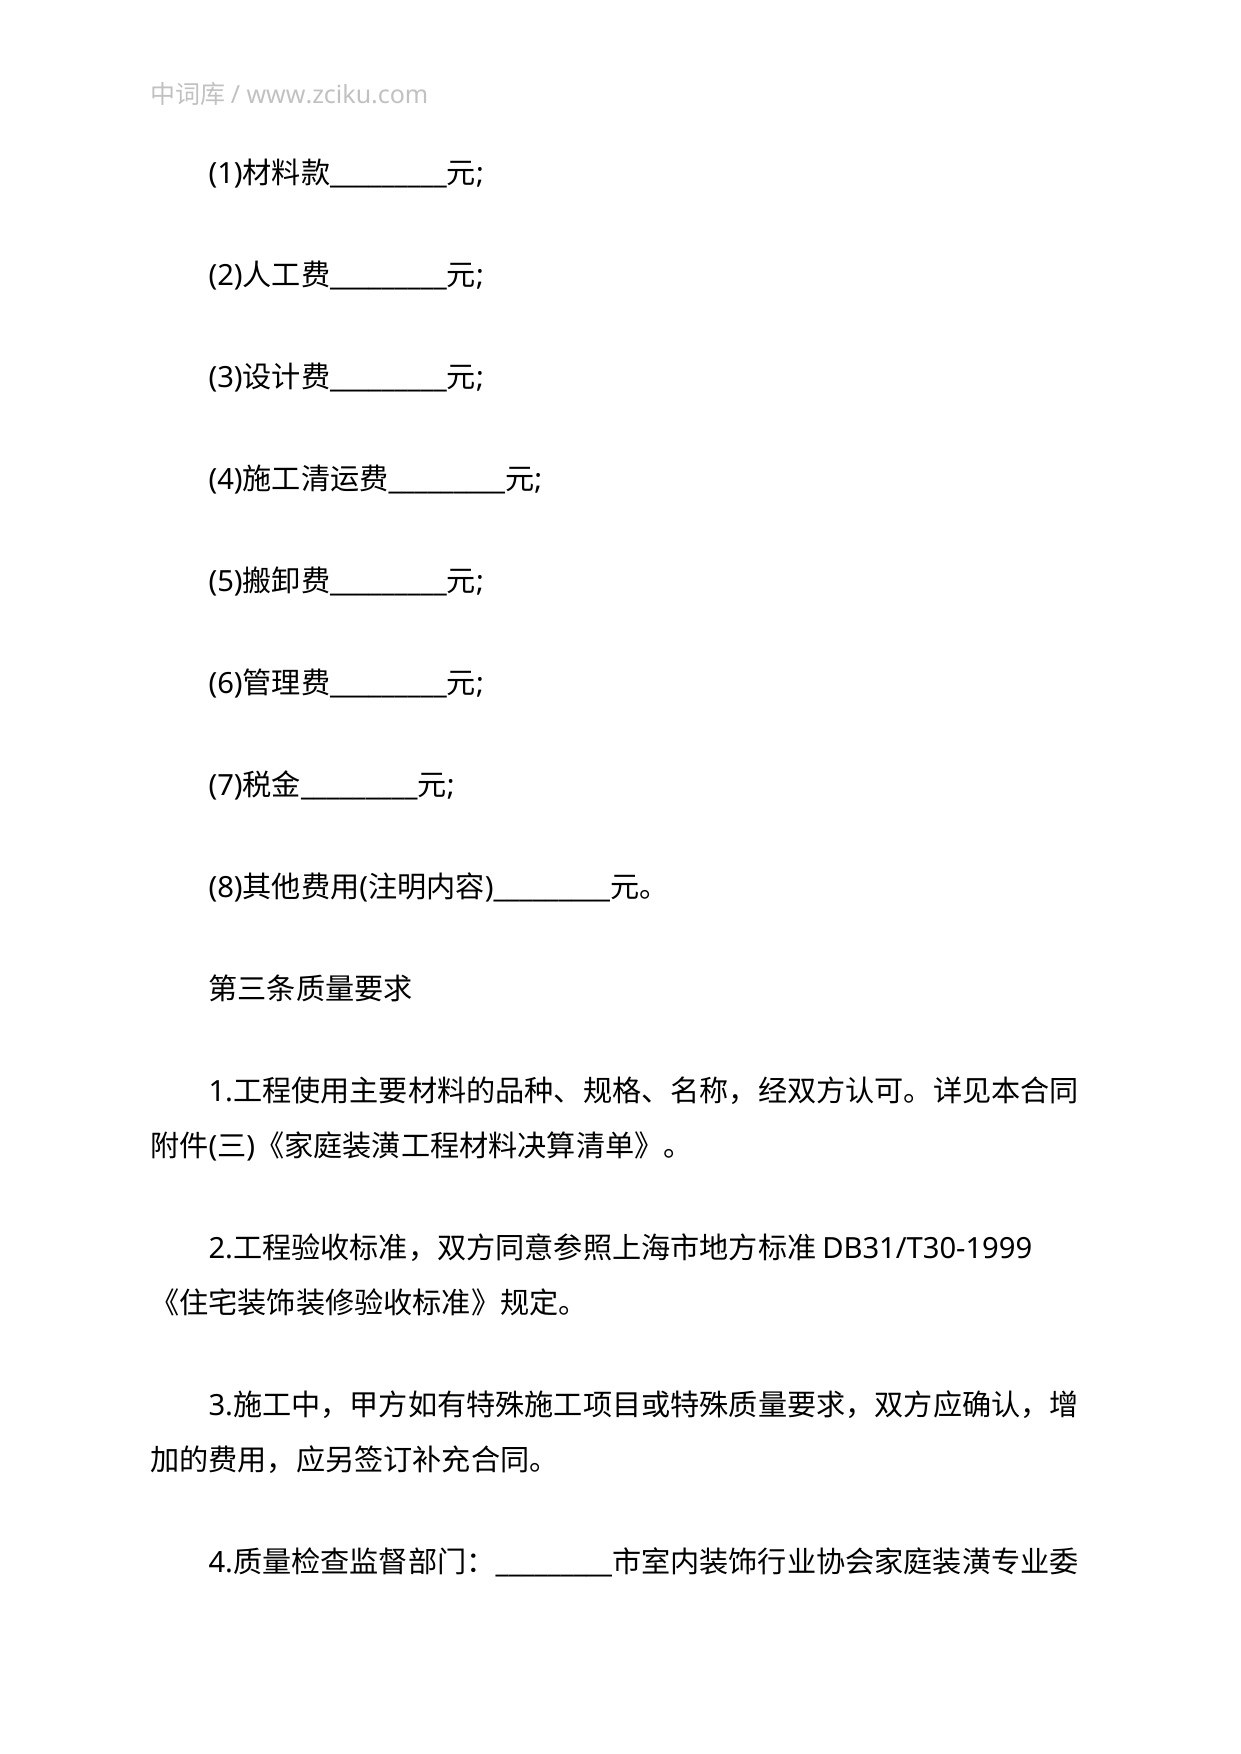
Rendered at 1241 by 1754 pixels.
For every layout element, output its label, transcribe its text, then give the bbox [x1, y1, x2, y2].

text (7)税金_________元; [150, 762, 1090, 804]
text (6)管理费_________元; [150, 660, 1090, 702]
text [150, 1538, 1090, 1581]
text (1)材料款_________元; [150, 150, 1090, 192]
text 第三条质量要求 [150, 966, 1090, 1008]
text (4)施工清运费_________元; [150, 456, 1090, 498]
text (2)人工费_________元; [150, 252, 1090, 294]
text 1.工程使用主要材料的品种、规格、名称，经双方认可。详见本合同附件(三)《家庭装潢工程材料决算清单》。 [150, 1068, 1090, 1165]
text 2.工程验收标准，双方同意参照上海市地方标准DB31/T30-1999《住宅装饰装修验收标准》规定。 [150, 1224, 1090, 1322]
text (8)其他费用(注明内容)_________元。 [150, 864, 1090, 906]
text 3.施工中，甲方如有特殊施工项目或特殊质量要求，双方应确认，增加的费用，应另签订补充合同。 [150, 1381, 1090, 1479]
text (3)设计费_________元; [150, 354, 1090, 396]
text (5)搬卸费_________元; [150, 558, 1090, 600]
